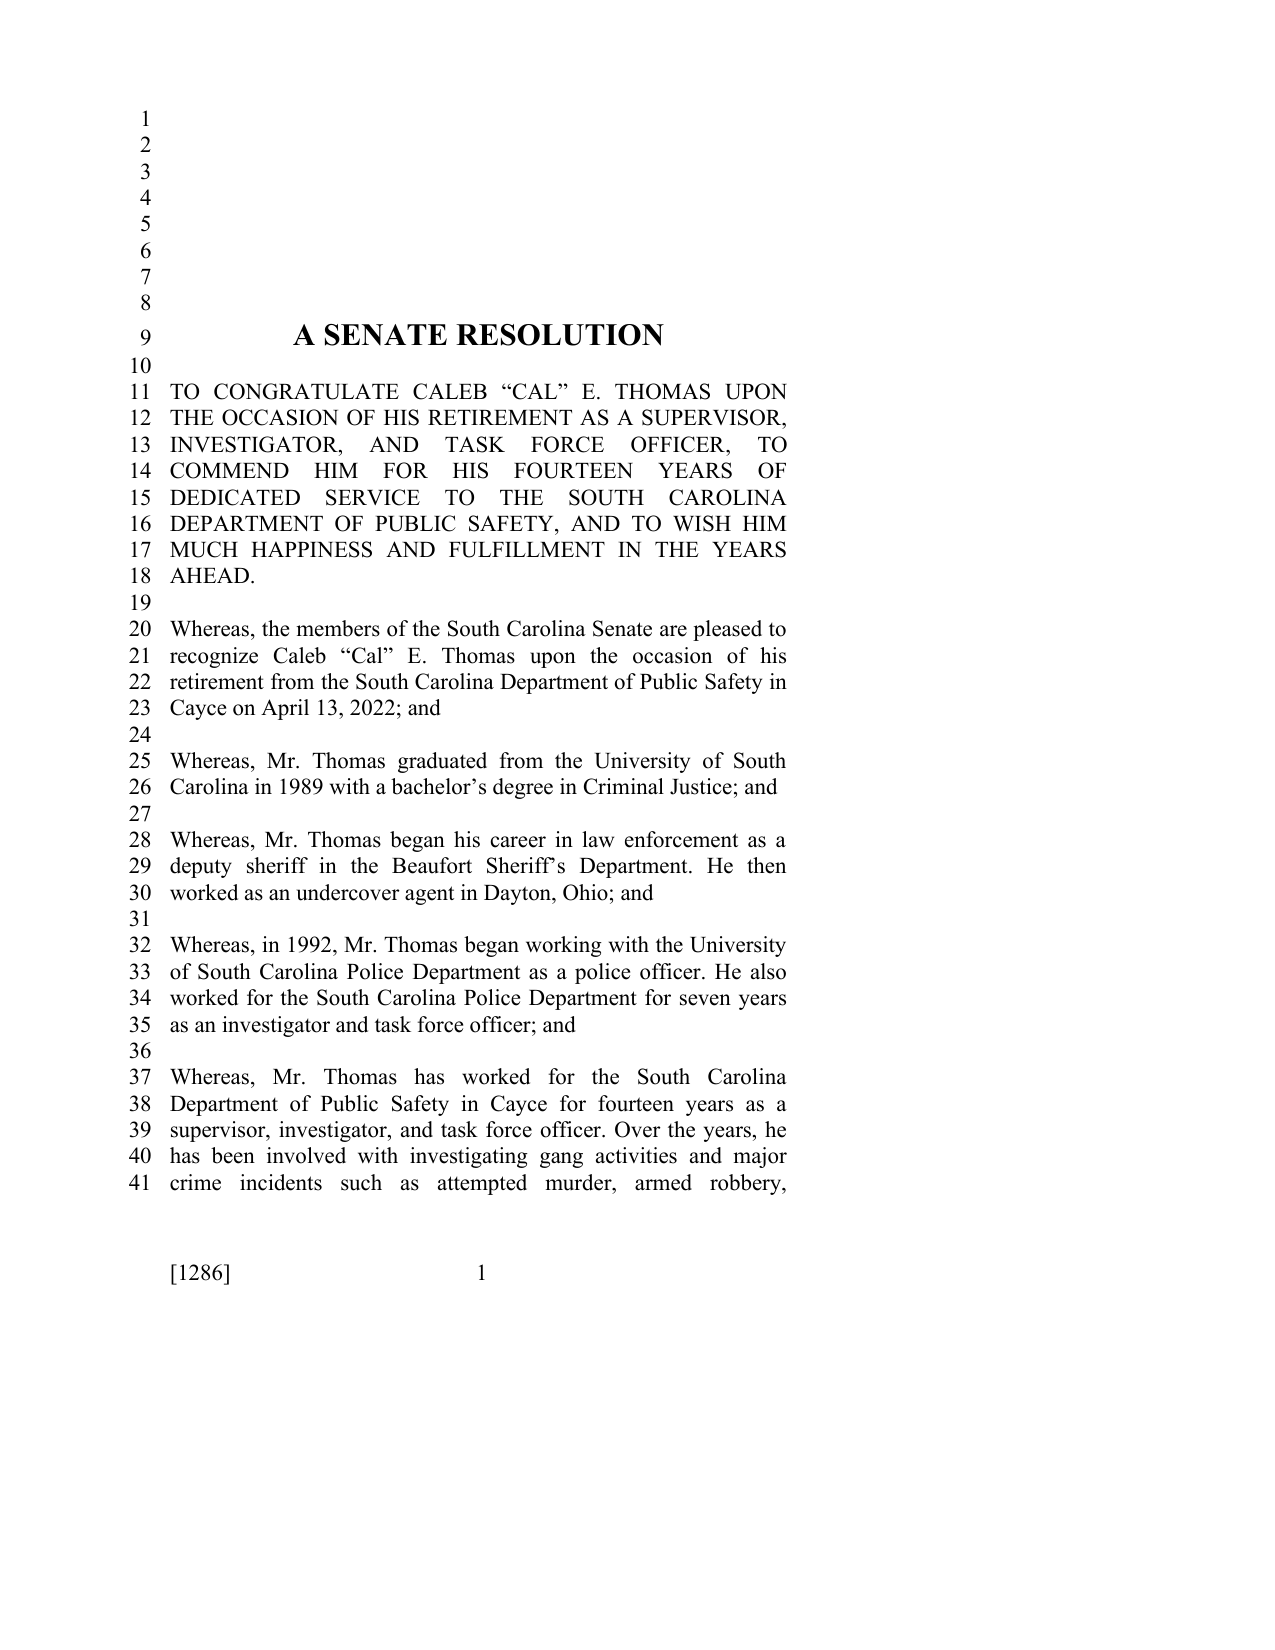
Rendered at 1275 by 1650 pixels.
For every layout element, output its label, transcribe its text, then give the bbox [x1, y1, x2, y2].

text Whereas, in 1992, Mr. Thomas began working with the University of South Carolina Police Department as a police officer. He also worked for the South Carolina Police Department for seven years as an investigator and task force officer; and [169, 932, 787, 1037]
text TO CONGRATULATE CALEB “CAL” E. THOMAS UPON THE OCCASION OF HIS RETIREMENT AS A SUPERVISOR, INVESTIGATOR, AND TASK FORCE OFFICER, TO COMMEND HIM FOR HIS FOURTEEN YEARS OF DEDICATED SERVICE TO THE SOUTH CAROLINA DEPARTMENT OF PUBLIC SAFETY, AND TO WISH HIM MUCH HAPPINESS AND FULFILLMENT IN THE YEARS AHEAD. [169, 378, 787, 589]
text Whereas, Mr. Thomas graduated from the University of South Carolina in 1989 with a bachelor’s degree in Criminal Justice; and [169, 747, 787, 800]
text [169, 1063, 787, 1195]
text Whereas, the members of the South Carolina Senate are pleased to recognize Caleb “Cal” E. Thomas upon the occasion of his retirement from the South Carolina Department of Public Safety in Cayce on April 13, 2022; and [169, 615, 787, 721]
text Whereas, Mr. Thomas began his career in law enforcement as a deputy sheriff in the Beaufort Sheriff’s Department. He then worked as an undercover agent in Dayton, Ohio; and [169, 826, 787, 905]
text A SENATE RESOLUTION [169, 316, 787, 352]
